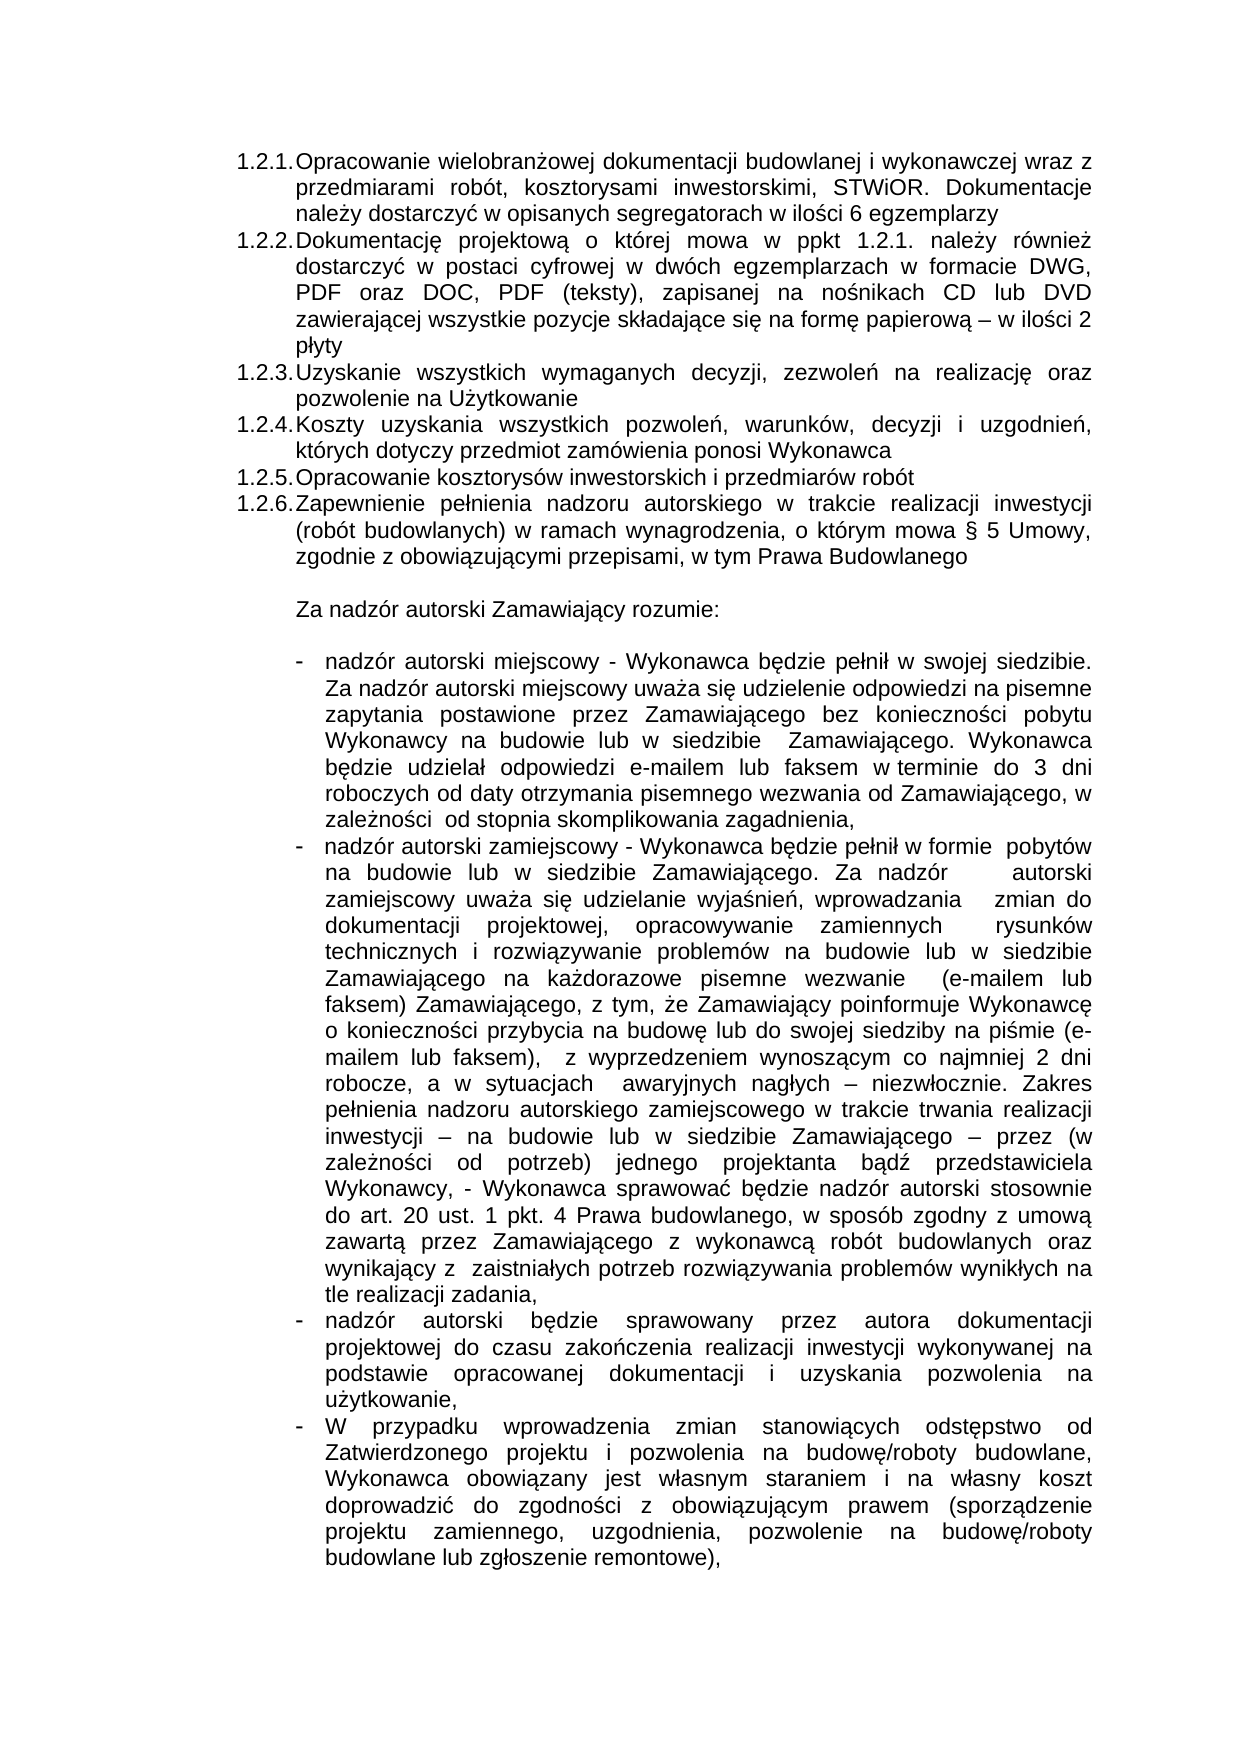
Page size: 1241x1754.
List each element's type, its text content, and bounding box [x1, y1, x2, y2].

list Dokumentację projektową o której mowa w ppkt 1.2.1. należy również dostarczyć w postaci cyfrowej w dwóch egzemplarzach w formacie DWG, PDF oraz DOC, PDF (teksty), zapisanej na nośnikach CD lub DVD zawierającej wszystkie pozycje składające się na formę papierową – w ilości 2 płyty [236, 227, 1093, 358]
list nadzór autorski zamiejscowy - Wykonawca będzie pełnił w formie pobytów na budowie lub w siedzibie Zamawiającego. Za nadzór autorski zamiejscowy uważa się udzielanie wyjaśnień, wprowadzania zmian do dokumentacji projektowej, opracowywanie zamiennych rysunków technicznych i rozwiązywanie problemów na budowie lub w siedzibie Zamawiającego na każdorazowe pisemne wezwanie (e-mailem lub faksem) Zamawiającego, z tym, że Zamawiający poinformuje Wykonawcę o konieczności przybycia na budowę lub do swojej siedziby na piśmie (e-mailem lub faksem), z wyprzedzeniem wynoszącym co najmniej 2 dni robocze, a w sytuacjach awaryjnych nagłych – niezwłocznie. Zakres pełnienia nadzoru autorskiego zamiejscowego w trakcie trwania realizacji inwestycji – na budowie lub w siedzibie Zamawiającego – przez (w zależności od potrzeb) jednego projektanta bądź przedstawiciela Wykonawcy, - Wykonawca sprawować będzie nadzór autorski stosownie do art. 20 ust. 1 pkt. 4 Prawa budowlanego, w sposób zgodny z umową zawartą przez Zamawiającego z wykonawcą robót budowlanych oraz wynikający z zaistniałych potrzeb rozwiązywania problemów wynikłych na tle realizacji zadania, [295, 833, 1093, 1307]
list Koszty uzyskania wszystkich pozwoleń, warunków, decyzji i uzgodnień, których dotyczy przedmiot zamówienia ponosi Wykonawca [236, 411, 1093, 464]
list nadzór autorski będzie sprawowany przez autora dokumentacji projektowej do czasu zakończenia realizacji inwestycji wykonywanej na podstawie opracowanej dokumentacji i uzyskania pozwolenia na użytkowanie, [295, 1307, 1093, 1413]
list Opracowanie kosztorysów inwestorskich i przedmiarów robót [236, 464, 1093, 490]
list Uzyskanie wszystkich wymaganych decyzji, zezwoleń na realizację oraz pozwolenie na Użytkowanie [236, 358, 1093, 411]
list Zapewnienie pełnienia nadzoru autorskiego w trakcie realizacji inwestycji (robót budowlanych) w ramach wynagrodzenia, o którym mowa § 5 Umowy, zgodnie z obowiązującymi przepisami, w tym Prawa Budowlanego [236, 490, 1093, 569]
text Za nadzór autorski Zamawiający rozumie: [251, 596, 1093, 622]
list nadzór autorski miejscowy - Wykonawca będzie pełnił w swojej siedzibie. Za nadzór autorski miejscowy uważa się udzielenie odpowiedzi na pisemne zapytania postawione przez Zamawiającego bez konieczności pobytu Wykonawcy na budowie lub w siedzibie Zamawiającego. Wykonawca będzie udzielał odpowiedzi e-mailem lub faksem w terminie do 3 dni roboczych od daty otrzymania pisemnego wezwania od Zamawiającego, w zależności od stopnia skomplikowania zagadnienia, [295, 648, 1093, 833]
list W przypadku wprowadzenia zmian stanowiących odstępstwo od Zatwierdzonego projektu i pozwolenia na budowę/roboty budowlane, Wykonawca obowiązany jest własnym staraniem i na własny koszt doprowadzić do zgodności z obowiązującym prawem (sporządzenie projektu zamiennego, uzgodnienia, pozwolenie na budowę/roboty budowlane lub zgłoszenie remontowe), [295, 1413, 1093, 1571]
list Opracowanie wielobranżowej dokumentacji budowlanej i wykonawczej wraz z przedmiarami robót, kosztorysami inwestorskimi, STWiOR. Dokumentacje należy dostarczyć w opisanych segregatorach w ilości 6 egzemplarzy [236, 148, 1093, 227]
